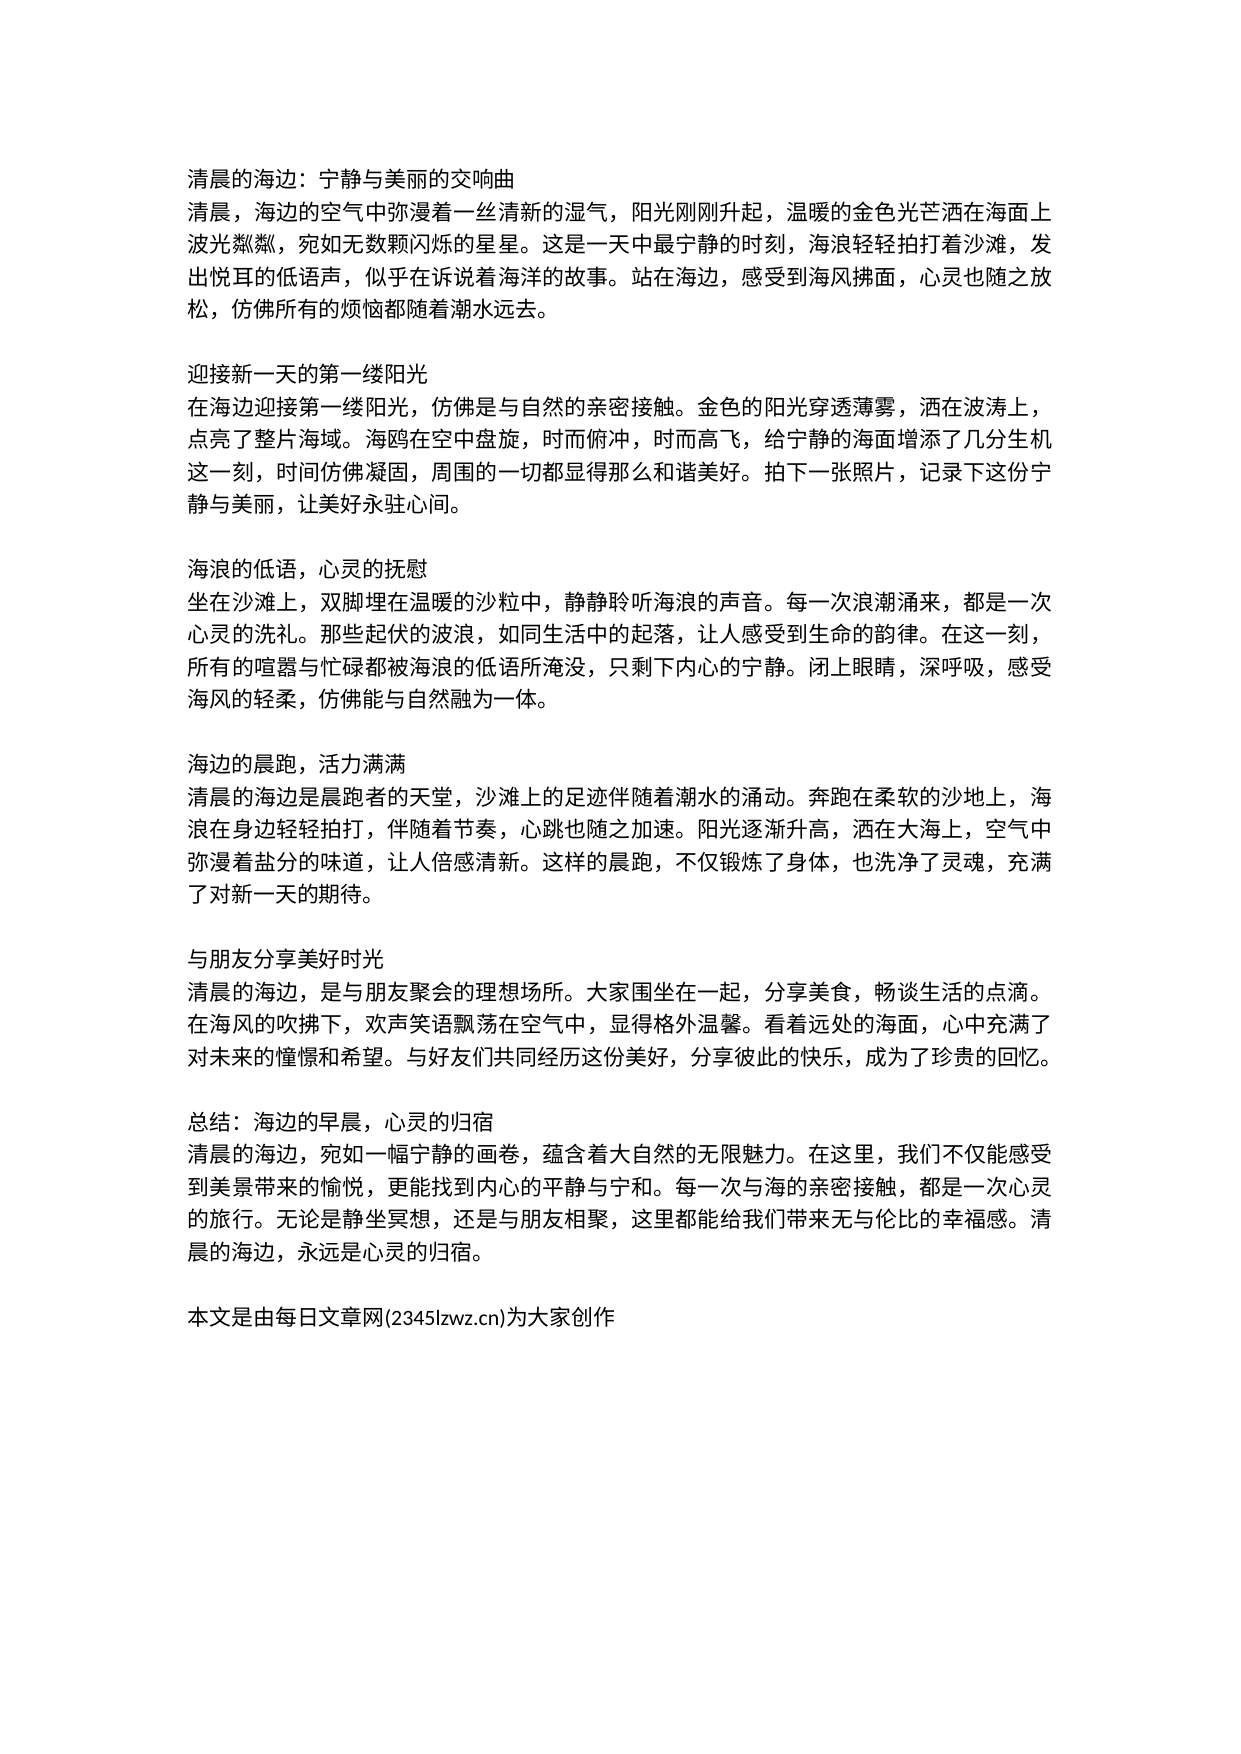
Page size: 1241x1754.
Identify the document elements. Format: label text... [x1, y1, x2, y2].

text 本文是由每日文章网(2345lzwz.cn)为大家创作 [187, 1299, 1053, 1332]
text 总结：海边的早晨，心灵的归宿 [187, 1104, 1053, 1137]
text 在海边迎接第一缕阳光，仿佛是与自然的亲密接触。金色的阳光穿透薄雾，洒在波涛上，点亮了整片海域。海鸥在空中盘旋，时而俯冲，时而高飞，给宁静的海面增添了几分生机。这一刻，时间仿佛凝固，周围的一切都显得那么和谐美好。拍下一张照片，记录下这份宁静与美丽，让美好永驻心间。 [187, 389, 1053, 519]
text 清晨，海边的空气中弥漫着一丝清新的湿气，阳光刚刚升起，温暖的金色光芒洒在海面上，波光粼粼，宛如无数颗闪烁的星星。这是一天中最宁静的时刻，海浪轻轻拍打着沙滩，发出悦耳的低语声，似乎在诉说着海洋的故事。站在海边，感受到海风拂面，心灵也随之放松，仿佛所有的烦恼都随着潮水远去。 [187, 194, 1053, 324]
text 清晨的海边：宁静与美丽的交响曲 [187, 162, 1053, 194]
text 清晨的海边，宛如一幅宁静的画卷，蕴含着大自然的无限魅力。在这里，我们不仅能感受到美景带来的愉悦，更能找到内心的平静与宁和。每一次与海的亲密接触，都是一次心灵的旅行。无论是静坐冥想，还是与朋友相聚，这里都能给我们带来无与伦比的幸福感。清晨的海边，永远是心灵的归宿。 [187, 1137, 1053, 1267]
text 坐在沙滩上，双脚埋在温暖的沙粒中，静静聆听海浪的声音。每一次浪潮涌来，都是一次心灵的洗礼。那些起伏的波浪，如同生活中的起落，让人感受到生命的韵律。在这一刻，所有的喧嚣与忙碌都被海浪的低语所淹没，只剩下内心的宁静。闭上眼睛，深呼吸，感受海风的轻柔，仿佛能与自然融为一体。 [187, 584, 1053, 714]
text 海浪的低语，心灵的抚慰 [187, 552, 1053, 584]
text 清晨的海边，是与朋友聚会的理想场所。大家围坐在一起，分享美食，畅谈生活的点滴。在海风的吹拂下，欢声笑语飘荡在空气中，显得格外温馨。看着远处的海面，心中充满了对未来的憧憬和希望。与好友们共同经历这份美好，分享彼此的快乐，成为了珍贵的回忆。 [187, 974, 1053, 1072]
text 海边的晨跑，活力满满 [187, 747, 1053, 779]
text 与朋友分享美好时光 [187, 942, 1053, 974]
text 迎接新一天的第一缕阳光 [187, 357, 1053, 389]
text 清晨的海边是晨跑者的天堂，沙滩上的足迹伴随着潮水的涌动。奔跑在柔软的沙地上，海浪在身边轻轻拍打，伴随着节奏，心跳也随之加速。阳光逐渐升高，洒在大海上，空气中弥漫着盐分的味道，让人倍感清新。这样的晨跑，不仅锻炼了身体，也洗净了灵魂，充满了对新一天的期待。 [187, 779, 1053, 909]
